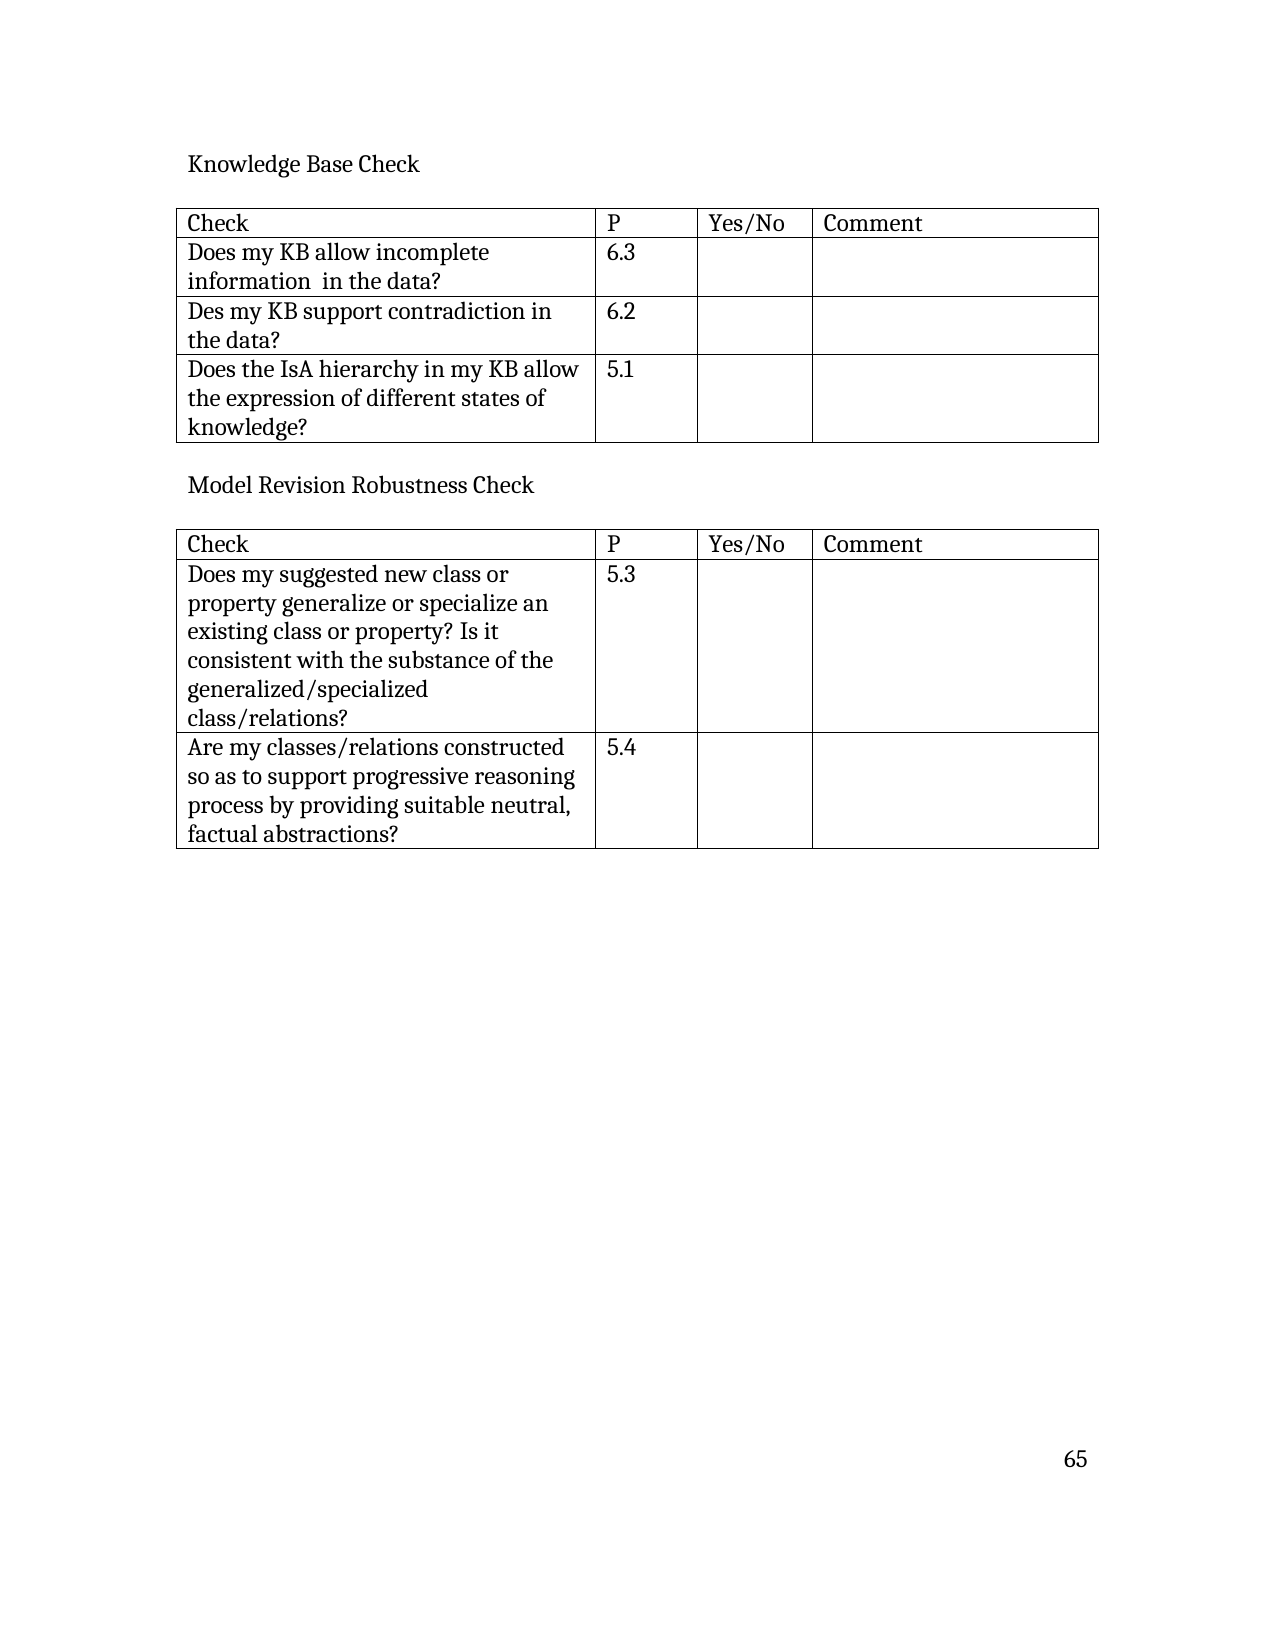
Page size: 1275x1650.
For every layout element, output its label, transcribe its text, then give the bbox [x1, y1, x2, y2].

table_cell [698, 238, 812, 296]
table_cell [698, 560, 812, 732]
table_cell 5.3 [596, 560, 697, 732]
table_cell [698, 297, 812, 354]
table_cell Does the IsA hierarchy in my KB allow the expression of different states of knowledge? [177, 355, 595, 442]
table_cell [813, 560, 1098, 732]
table_cell 6.3 [596, 238, 697, 296]
table_cell [698, 355, 812, 442]
table_cell Does my suggested new class or property generalize or specialize an existing class or property? Is it consistent with the substance of the generalized/specialized class/relations? [177, 560, 595, 732]
table_cell [813, 238, 1098, 296]
text Knowledge Base Check [187, 150, 1087, 179]
table_header P [596, 530, 697, 559]
table_header Yes/No [698, 209, 812, 237]
table_header P [596, 209, 697, 237]
table_cell [698, 733, 812, 848]
table_cell 6.2 [596, 297, 697, 354]
table_header Comment [813, 209, 1098, 237]
table_cell Are my classes/relations constructed so as to support progressive reasoning process by providing suitable neutral, factual abstractions? [177, 733, 595, 848]
table_cell Does my KB allow incomplete information in the data? [177, 238, 595, 296]
table_cell [813, 355, 1098, 442]
table_header Check [177, 209, 595, 237]
table_header Check [177, 530, 595, 559]
table_cell Des my KB support contradiction in the data? [177, 297, 595, 354]
text Model Revision Robustness Check [187, 471, 1087, 500]
table_cell 5.4 [596, 733, 697, 848]
table_cell [813, 297, 1098, 354]
table_header Comment [813, 530, 1098, 559]
table_header Yes/No [698, 530, 812, 559]
table_cell [813, 733, 1098, 848]
table_cell 5.1 [596, 355, 697, 442]
